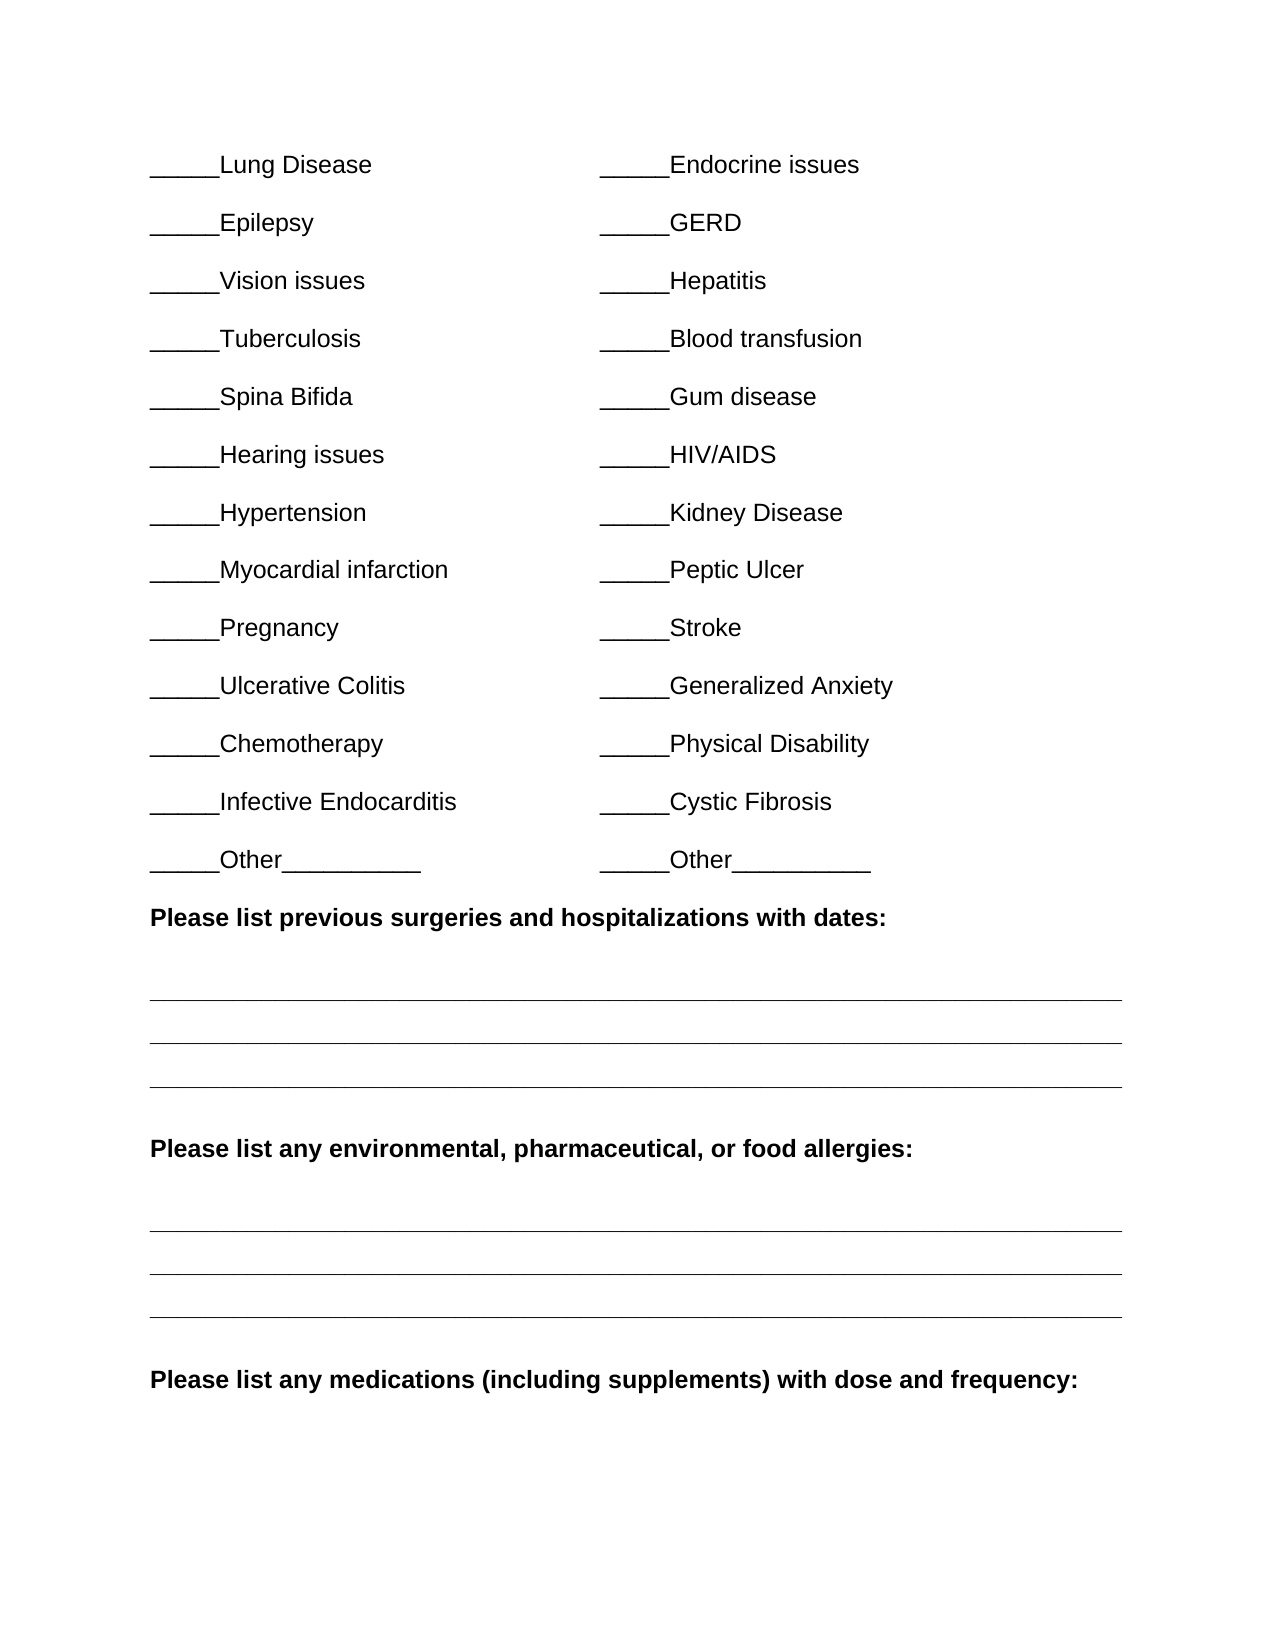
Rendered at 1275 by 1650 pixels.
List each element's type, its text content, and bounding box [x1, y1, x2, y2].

text _____Other__________ _____Other__________ [150, 845, 1125, 874]
text Please list any environmental, pharmaceutical, or food allergies: [150, 1134, 1125, 1162]
text _____Ulcerative Colitis _____Generalized Anxiety [150, 671, 1125, 700]
text _____Vision issues _____Hepatitis [150, 266, 1125, 294]
text _____Hypertension _____Kidney Disease [150, 497, 1125, 526]
text _____Spina Bifida _____Gum disease [150, 382, 1125, 410]
text _____Tuberculosis _____Blood transfusion [150, 324, 1125, 352]
text _____Hearing issues _____HIV/AIDS [150, 439, 1125, 468]
text Please list previous surgeries and hospitalizations with dates: [150, 903, 1125, 932]
text _____Infective Endocarditis _____Cystic Fibrosis [150, 787, 1125, 816]
text _____Epilepsy _____GERD [150, 208, 1125, 237]
text __________________________________________________________________________________________________________________________________________________________________________________________________________________ [150, 1206, 1125, 1321]
text _____Chemotherapy _____Physical Disability [150, 729, 1125, 758]
text _____Lung Disease _____Endocrine issues [150, 150, 1125, 179]
text Please list any medications (including supplements) with dose and frequency: [150, 1364, 1125, 1393]
text _____Myocardial infarction _____Peptic Ulcer [150, 555, 1125, 584]
text _____Pregnancy _____Stroke [150, 613, 1125, 642]
text __________________________________________________________________________________________________________________________________________________________________________________________________________________ [150, 975, 1125, 1090]
